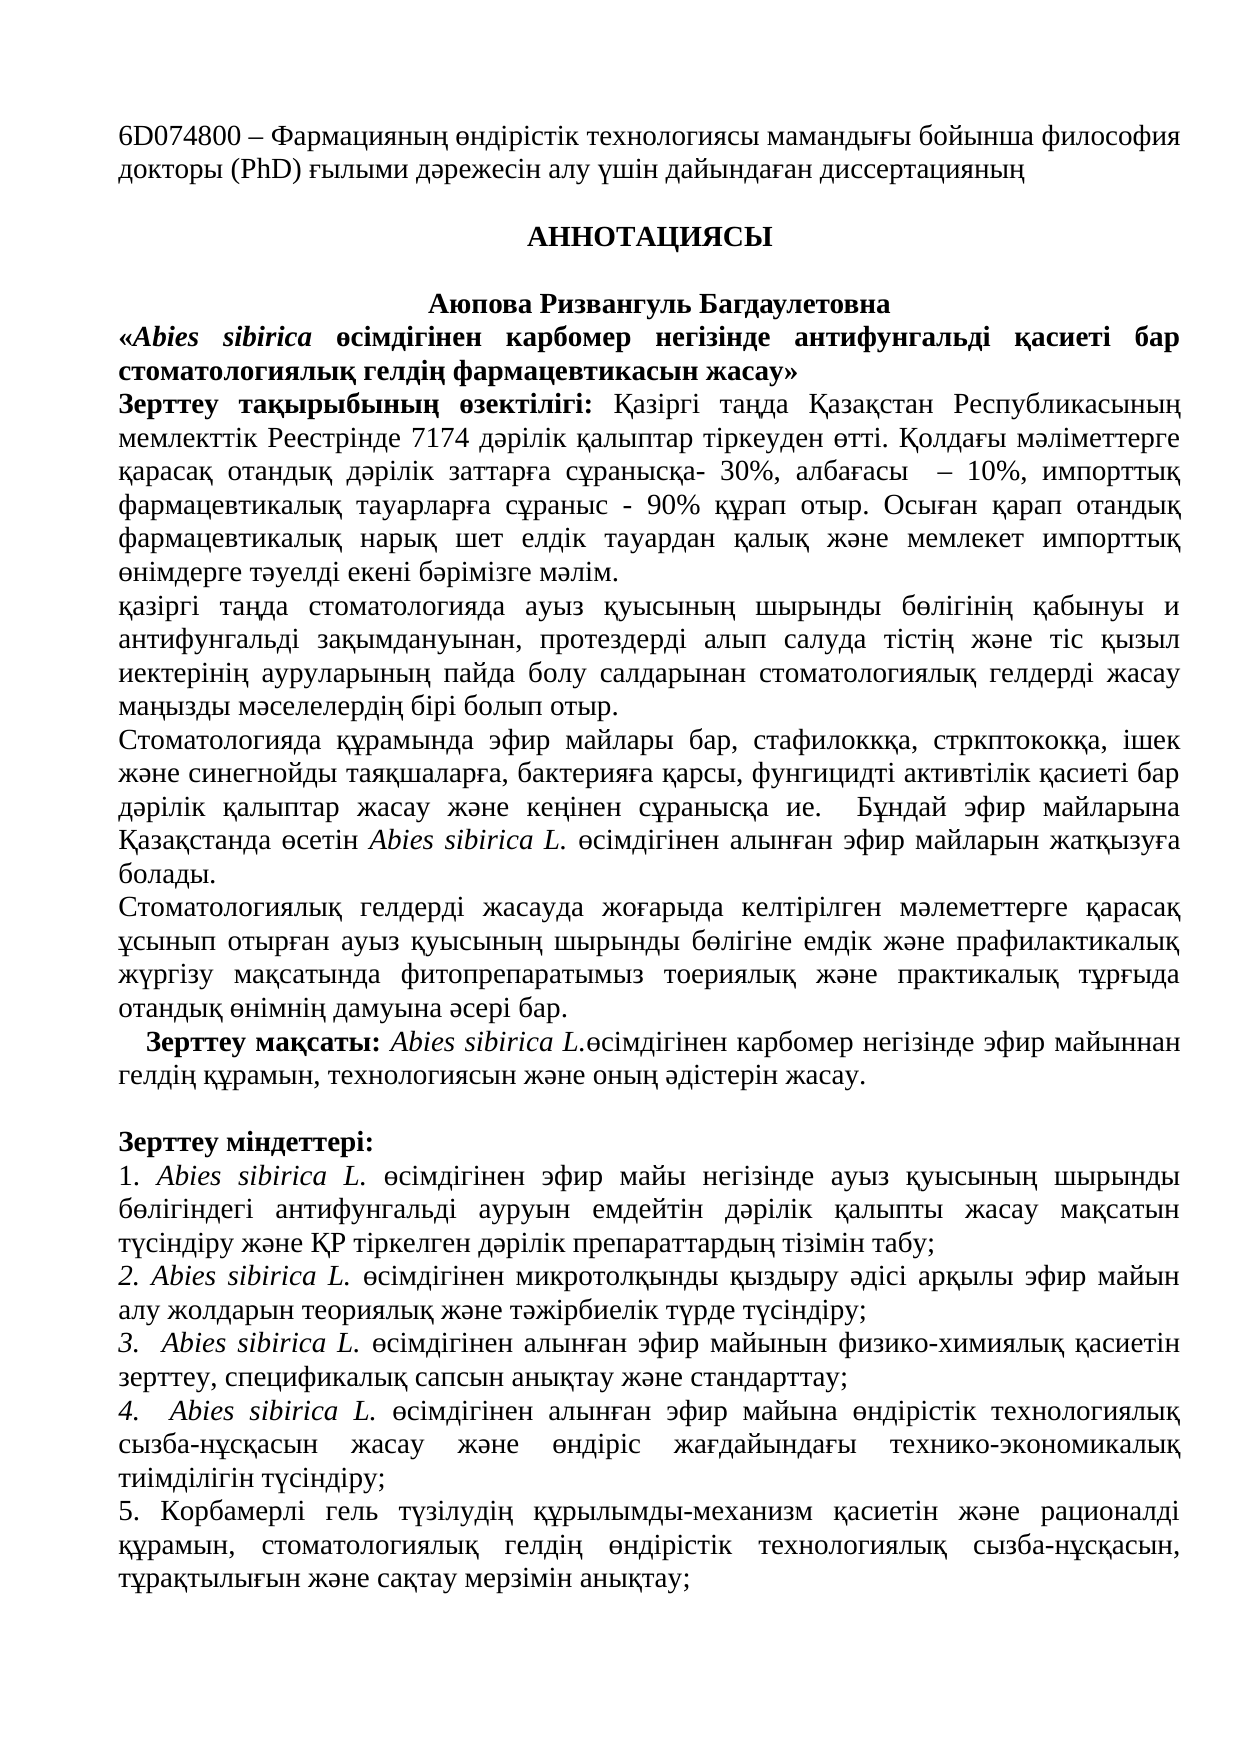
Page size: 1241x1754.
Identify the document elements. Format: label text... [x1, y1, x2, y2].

text Зерттеу тақырыбының өзектілігі: Қазіргі таңда Қазақстан Республикасының мемлекттік Реестрінде 7174 дәрілік қалыптар тіркеуден өтті. Қолдағы мәліметтерге қарасақ отандық дәрілік заттарға сұранысқа- 30%, албағасы – 10%, импорттық фармацевтикалық тауарларға сұраныс - 90% құрап отыр. Осыған қарап отандық фармацевтикалық нарық шет елдік тауардан қалық және мемлекет импорттық өнімдерге тәуелді екені бәрімізге мәлім. [118, 386, 1181, 588]
text АННОТАЦИЯСЫ [118, 219, 1181, 252]
text Зерттеу міндеттері: [118, 1124, 1181, 1158]
list 2. Abies sibirica L. өсімдігінен микротолқынды қыздыру әдісі арқылы эфир майын алу жолдарын теориялық және тәжірбиелік түрде түсіндіру; [118, 1258, 1181, 1326]
title Аюпова Ризвангуль Багдаулетовна [118, 286, 1200, 319]
text Зерттеу мақсаты: Abies sibirica L.өсімдігінен карбомер негізінде эфир майыннан гелдің құрамын, технологиясын және оның әдістерін жасау. [118, 1024, 1181, 1091]
list 1. Abies sibirica L. өсімдігінен эфир майы негізінде ауыз қуысының шырынды бөлігіндегі антифунгальді ауруын емдейтін дәрілік қалыпты жасау мақсатын түсіндіру және ҚР тіркелген дәрілік препараттардың тізімін табу; [118, 1158, 1181, 1258]
text қазіргі таңда стоматологияда ауыз қуысының шырынды бөлігінің қабынуы и антифунгальді зақымдануынан, протездерді алып салуда тістің және тіс қызыл иектерінің ауруларының пайда болу салдарынан стоматологиялық гелдерді жасау маңызды мәселелердің бірі болып отыр. [118, 588, 1181, 722]
list 4. Abies sibirica L. өсімдігінен алынған эфир майына өндірістік технологиялық сызба-нұсқасын жасау және өндіріс жағдайындағы технико-экономикалық тиімділігін түсіндіру; [118, 1393, 1181, 1493]
text 6D074800 – Фармацияның өндірістік технологиясы мамандығы бойынша философия докторы (PhD) ғылыми дәрежесін алу үшін дайындаған диссертацияның [118, 118, 1181, 185]
text Стоматологиялық гелдерді жасауда жоғарыда келтірілген мәлеметтерге қарасақ ұсынып отырған ауыз қуысының шырынды бөлігіне емдік және прафилактикалық жүргізу мақсатында фитопрепаратымыз тоериялық және практикалық тұрғыда отандық өнімнің дамуына әсері бар. [118, 889, 1181, 1024]
text «Abies sibirica өсімдігінен карбомер негізінде антифунгальді қасиеті бар стоматологиялық гелдің фармацевтикасын жасау» [118, 319, 1181, 386]
list 3. Abies sibirica L. өсімдігінен алынған эфир майынын физико-химиялық қасиетін зерттеу, спецификалық сапсын анықтау және стандарттау; [118, 1326, 1181, 1393]
list 5. Корбамерлі гель түзілудің құрылымды-механизм қасиетін және рационалді құрамын, стоматологиялық гелдің өндірістік технологиялық сызба-нұсқасын, тұрақтылығын және сақтау мерзімін анықтау; [118, 1493, 1181, 1594]
text Стоматологияда құрамында эфир майлары бар, стафилоккқа, стркптококқа, ішек және синегнойды таяқшаларға, бактерияға қарсы, фунгицидті активтілік қасиеті бар дәрілік қалыптар жасау және кеңінен сұранысқа ие. Бұндай эфир майларына Қазақстанда өсетін Abies sibirica L. өсімдігінен алынған эфир майларын жатқызуға болады. [118, 722, 1181, 889]
